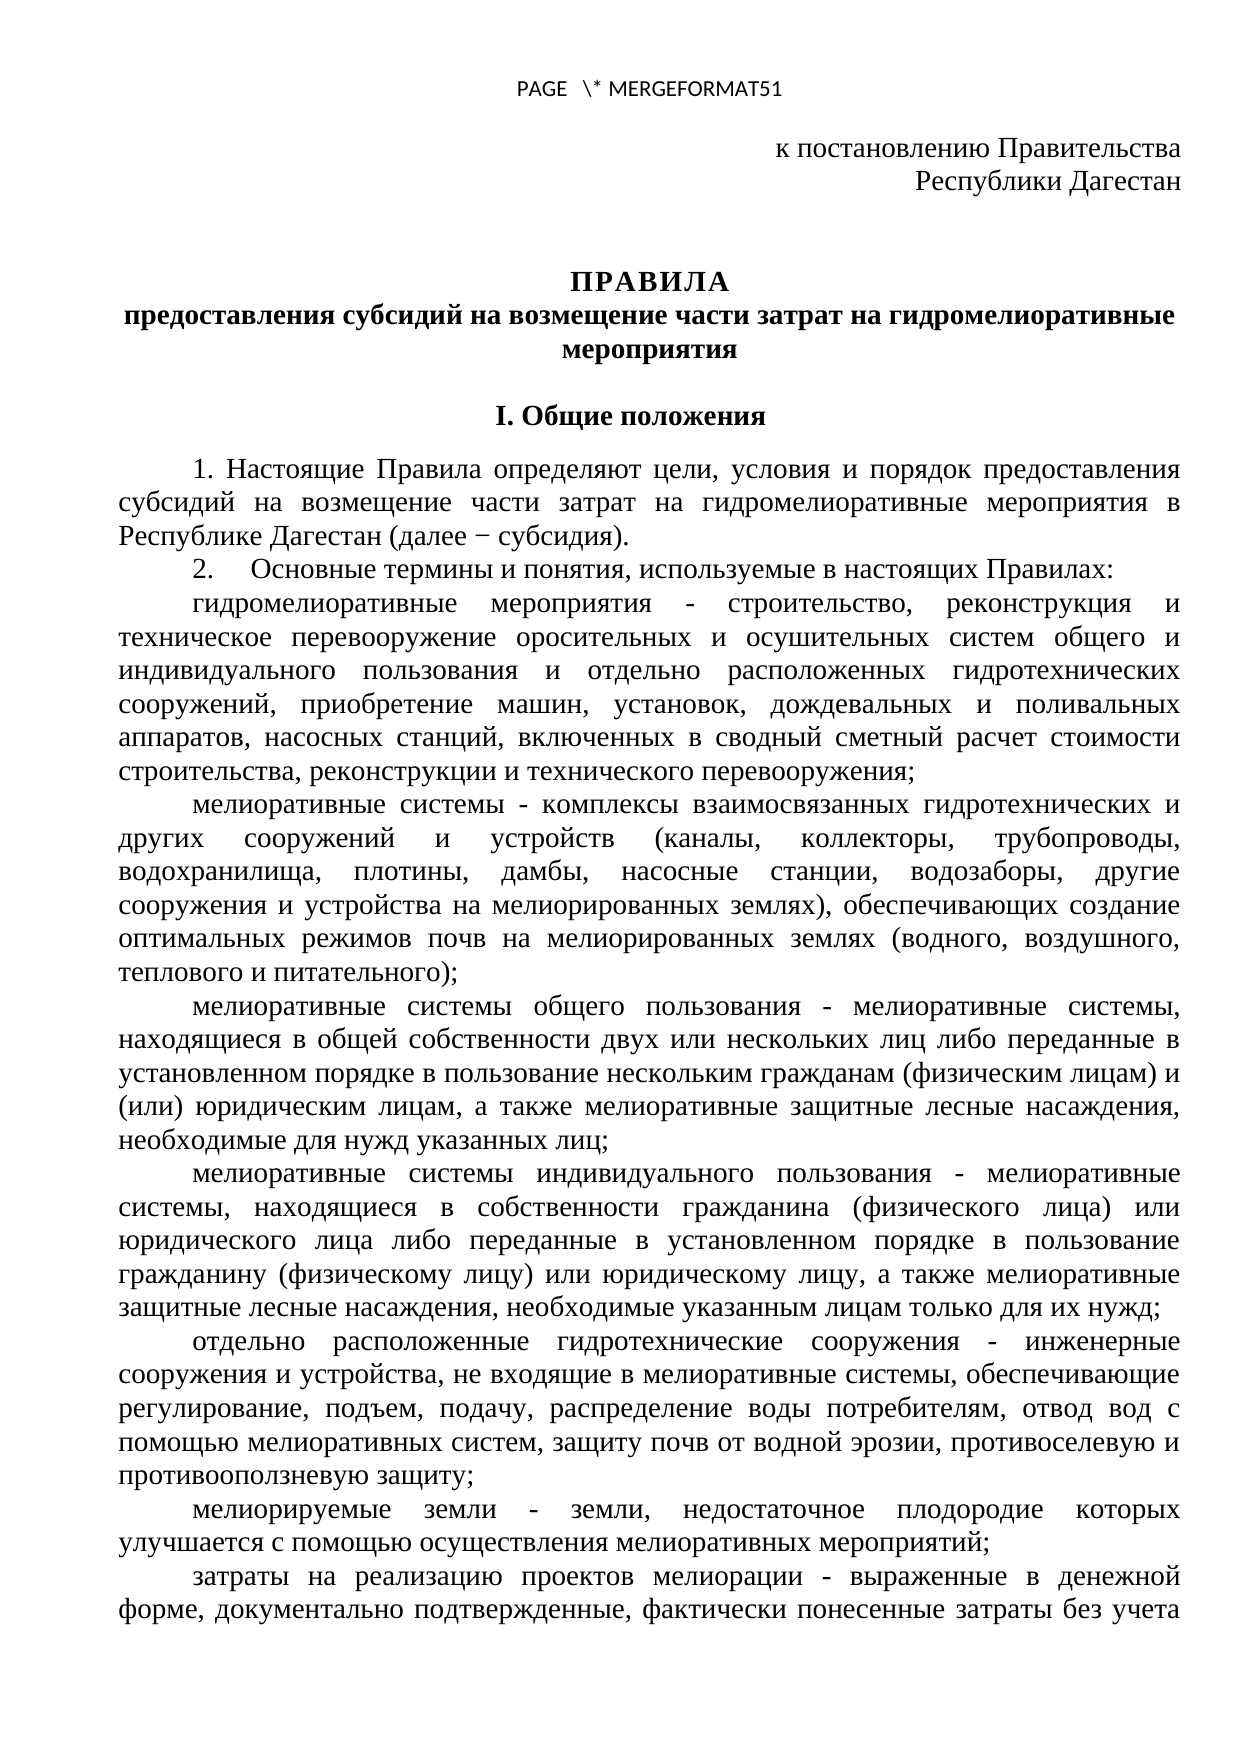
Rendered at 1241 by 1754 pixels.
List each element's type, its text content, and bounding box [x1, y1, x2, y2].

text мелиорируемые земли - земли, недостаточное плодородие которых улучшается с помощью осуществления мелиоративных мероприятий; [118, 1491, 1181, 1558]
text Республики Дагестан [118, 163, 1181, 197]
text предоставления субсидий на возмещение части затрат на гидромелиоративные мероприятия [118, 297, 1181, 364]
text 1. Настоящие Правила определяют цели, условия и порядок предоставления субсидий на возмещение части затрат на гидромелиоративные мероприятия в Республике Дагестан (далее − субсидия). [118, 451, 1181, 552]
text к постановлению Правительства [118, 130, 1181, 163]
text мелиоративные системы индивидуального пользования - мелиоративные системы, находящиеся в собственности гражданина (физического лица) или юридического лица либо переданные в установленном порядке в пользование гражданину (физическому лицу) или юридическому лицу, а также мелиоративные защитные лесные насаждения, необходимые указанным лицам только для их нужд; [118, 1155, 1181, 1323]
text мелиоративные системы общего пользования - мелиоративные системы, находящиеся в общей собственности двух или нескольких лиц либо переданные в установленном порядке в пользование нескольким гражданам (физическим лицам) и (или) юридическим лицам, а также мелиоративные защитные лесные насаждения, необходимые для нужд указанных лиц; [118, 988, 1181, 1155]
text мелиоративные системы - комплексы взаимосвязанных гидротехнических и других сооружений и устройств (каналы, коллекторы, трубопроводы, водохранилища, плотины, дамбы, насосные станции, водозаборы, другие сооружения и устройства на мелиорированных землях), обеспечивающих создание оптимальных режимов почв на мелиорированных землях (водного, воздушного, теплового и питательного); [118, 786, 1181, 988]
text гидромелиоративные мероприятия - строительство, реконструкция и техническое перевооружение оросительных и осушительных систем общего и индивидуального пользования и отдельно расположенных гидротехнических сооружений, приобретение машин, установок, дождевальных и поливальных аппаратов, насосных станций, включенных в сводный сметный расчет стоимости строительства, реконструкции и технического перевооружения; [118, 585, 1181, 786]
list I. Общие положения [306, 398, 1181, 432]
text отдельно расположенные гидротехнические сооружения - инженерные сооружения и устройства, не входящие в мелиоративные системы, обеспечивающие регулирование, подъем, подачу, распределение воды потребителям, отвод вод с помощью мелиоративных систем, защиту почв от водной эрозии, противоселевую и противооползневую защиту; [118, 1323, 1181, 1491]
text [118, 1558, 1181, 1625]
text ПРАВИЛА [118, 264, 1181, 297]
text 2. Основные термины и понятия, используемые в настоящих Правилах: [118, 552, 1181, 585]
